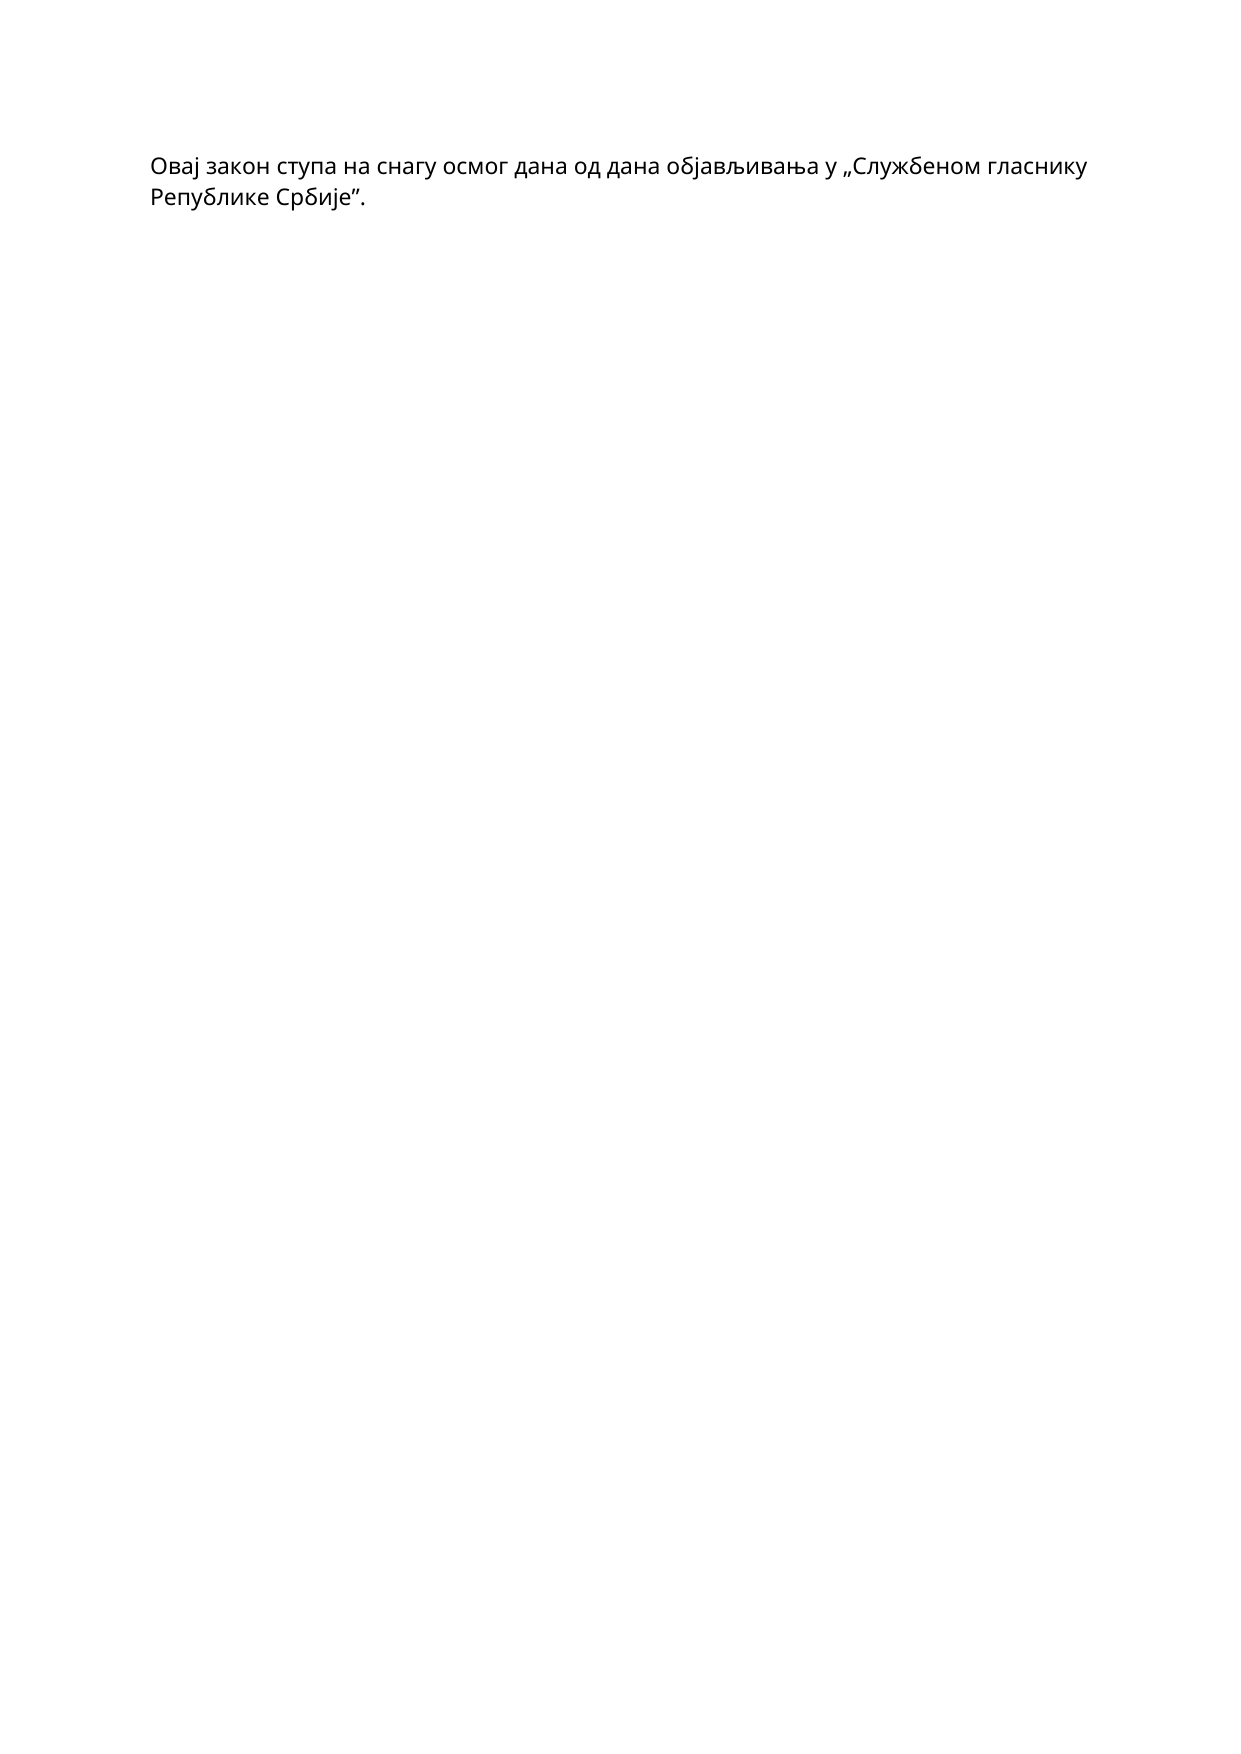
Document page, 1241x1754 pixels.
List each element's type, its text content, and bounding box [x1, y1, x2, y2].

text Овај закон ступа на снагу осмог дана од дана објављивања у „Службеном гласнику Републике Србије”. [150, 150, 1090, 212]
